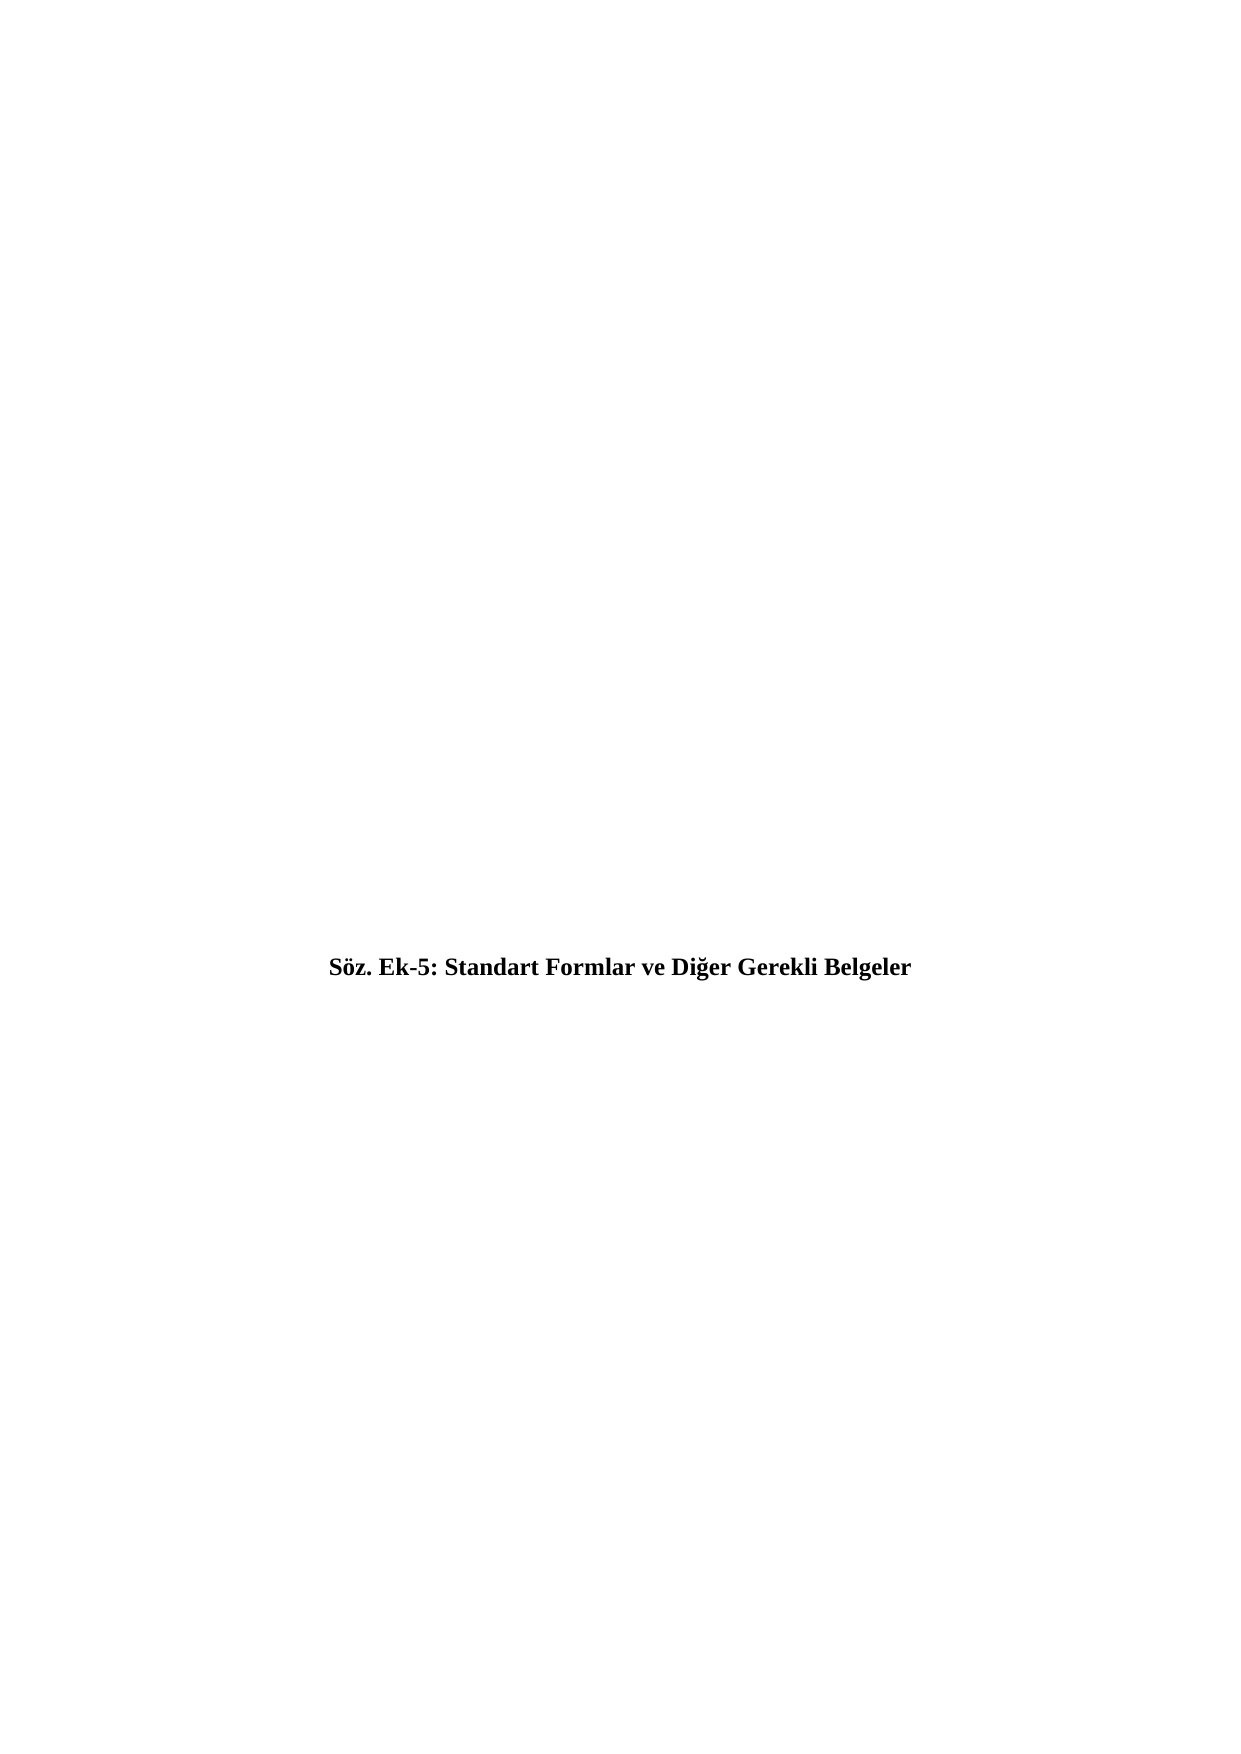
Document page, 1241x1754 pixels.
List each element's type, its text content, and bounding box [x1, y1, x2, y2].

subtitle Söz. Ek-5: Standart Formlar ve Diğer Gerekli Belgeler [148, 952, 1093, 981]
